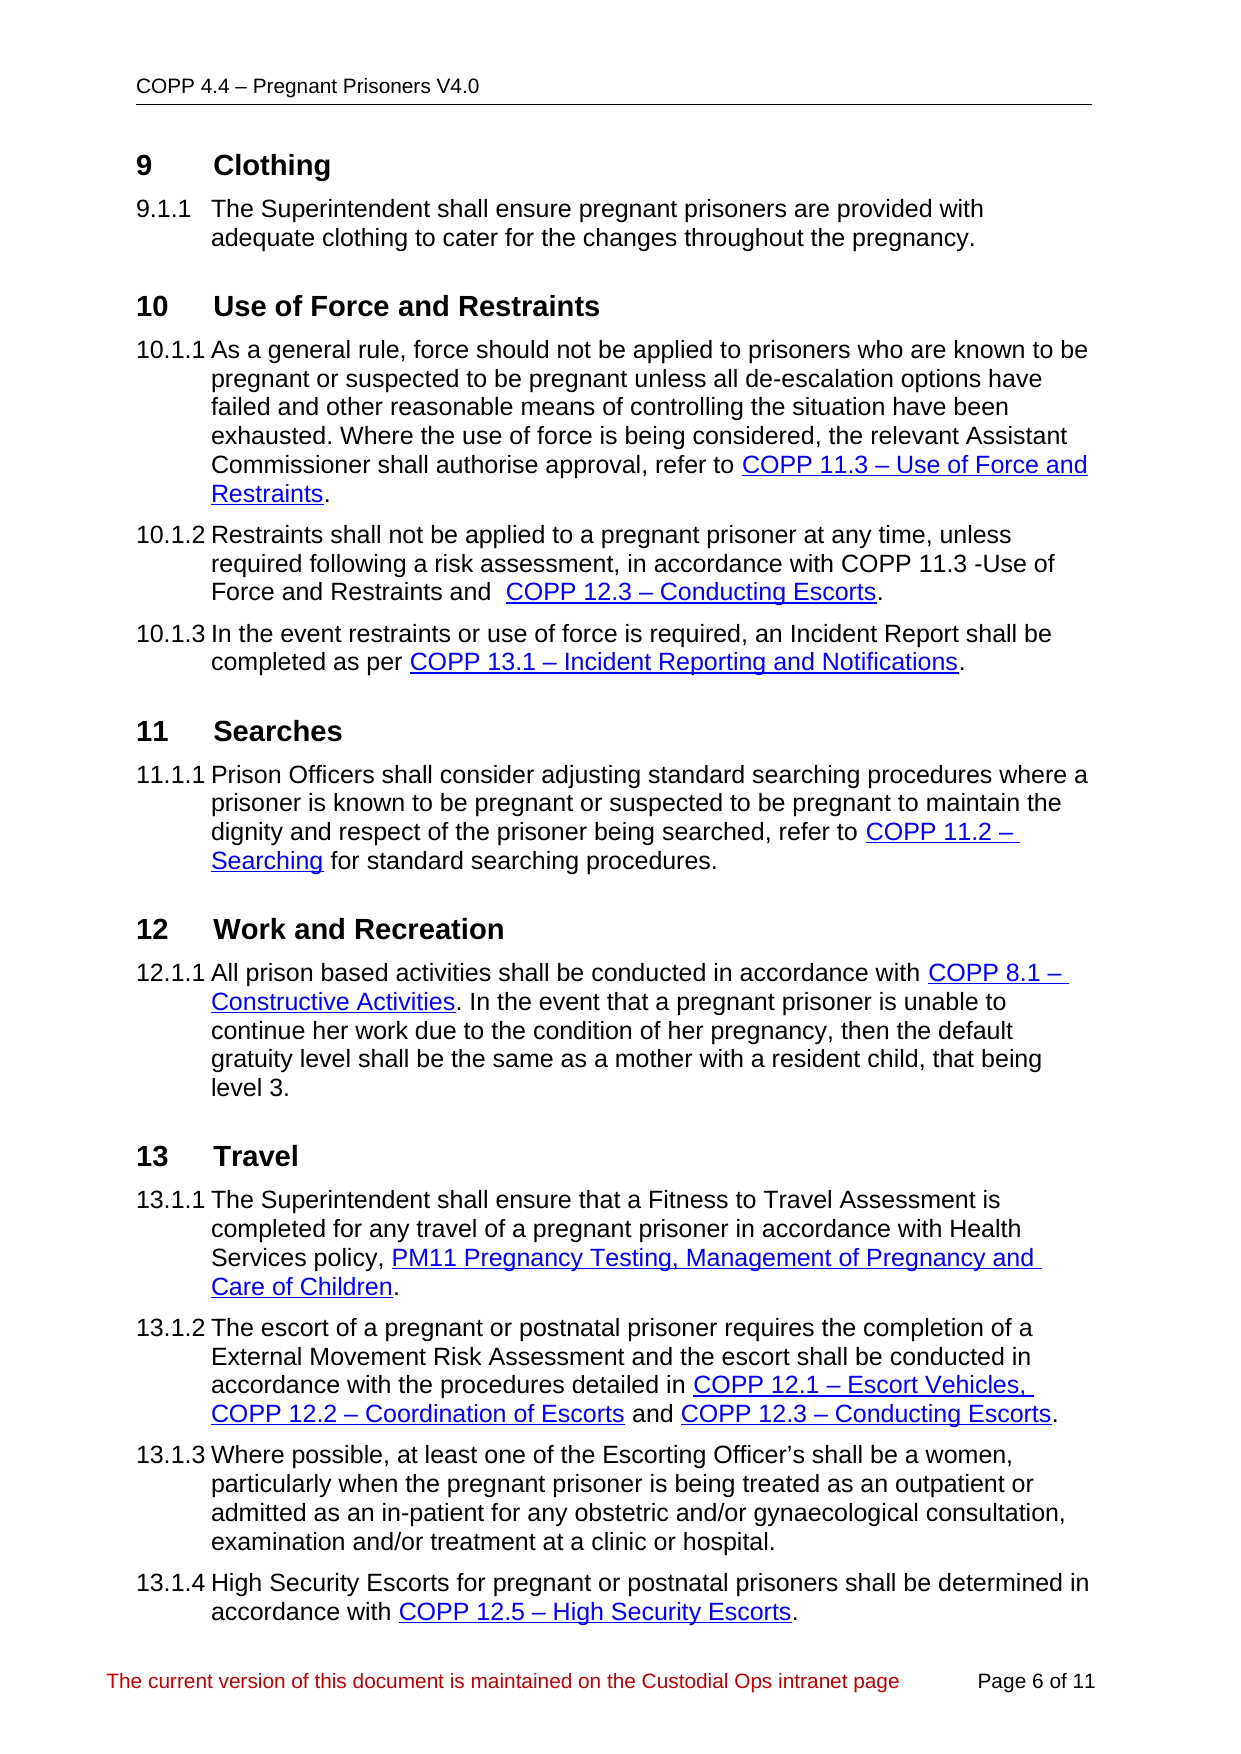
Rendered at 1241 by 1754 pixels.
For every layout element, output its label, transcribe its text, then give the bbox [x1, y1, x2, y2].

subtitle Prison Officers shall consider adjusting standard searching procedures where a prisoner is known to be pregnant or suspected to be pregnant to maintain the dignity and respect of the prisoner being searched, refer to COPP 11.2 – Searching for standard searching procedures. [136, 759, 1092, 874]
subtitle The escort of a pregnant or postnatal prisoner requires the completion of a External Movement Risk Assessment and the escort shall be conducted in accordance with the procedures detailed in COPP 12.1 – Escort Vehicles, COPP 12.2 – Coordination of Escorts and COPP 12.3 – Conducting Escorts. [136, 1313, 1092, 1428]
subtitle Use of Force and Restraints [136, 289, 1092, 322]
subtitle Clothing [136, 148, 1092, 181]
subtitle All prison based activities shall be conducted in accordance with COPP 8.1 – Constructive Activities. In the event that a pregnant prisoner is unable to continue her work due to the condition of her pregnancy, then the default gratuity level shall be the same as a mother with a resident child, that being level 3. [136, 958, 1092, 1102]
subtitle Where possible, at least one of the Escorting Officer’s shall be a women, particularly when the pregnant prisoner is being treated as an outpatient or admitted as an in-patient for any obstetric and/or gynaecological consultation, examination and/or treatment at a clinic or hospital. [136, 1440, 1092, 1555]
subtitle Searches [136, 713, 1092, 747]
subtitle Work and Recreation [136, 912, 1092, 946]
subtitle In the event restraints or use of force is required, an Incident Report shall be completed as per COPP 13.1 – Incident Reporting and Notifications. [136, 618, 1092, 676]
subtitle Restraints shall not be applied to a pregnant prisoner at any time, unless required following a risk assessment, in accordance with COPP 11.3 -Use of Force and Restraints and COPP 12.3 – Conducting Escorts. [136, 520, 1092, 606]
subtitle High Security Escorts for pregnant or postnatal prisoners shall be determined in accordance with COPP 12.5 – High Security Escorts. [136, 1568, 1092, 1625]
subtitle The Superintendent shall ensure that a Fitness to Travel Assessment is completed for any travel of a pregnant prisoner in accordance with Health Services policy, PM11 Pregnancy Testing, Management of Pregnancy and Care of Children. [136, 1185, 1092, 1300]
subtitle As a general rule, force should not be applied to prisoners who are known to be pregnant or suspected to be pregnant unless all de-escalation options have failed and other reasonable means of controlling the situation have been exhausted. Where the use of force is being considered, the relevant Assistant Commissioner shall authorise approval, refer to COPP 11.3 – Use of Force and Restraints. [136, 335, 1092, 507]
subtitle The Superintendent shall ensure pregnant prisoners are provided with adequate clothing to cater for the changes throughout the pregnancy. [136, 194, 1092, 251]
subtitle Travel [136, 1139, 1092, 1173]
